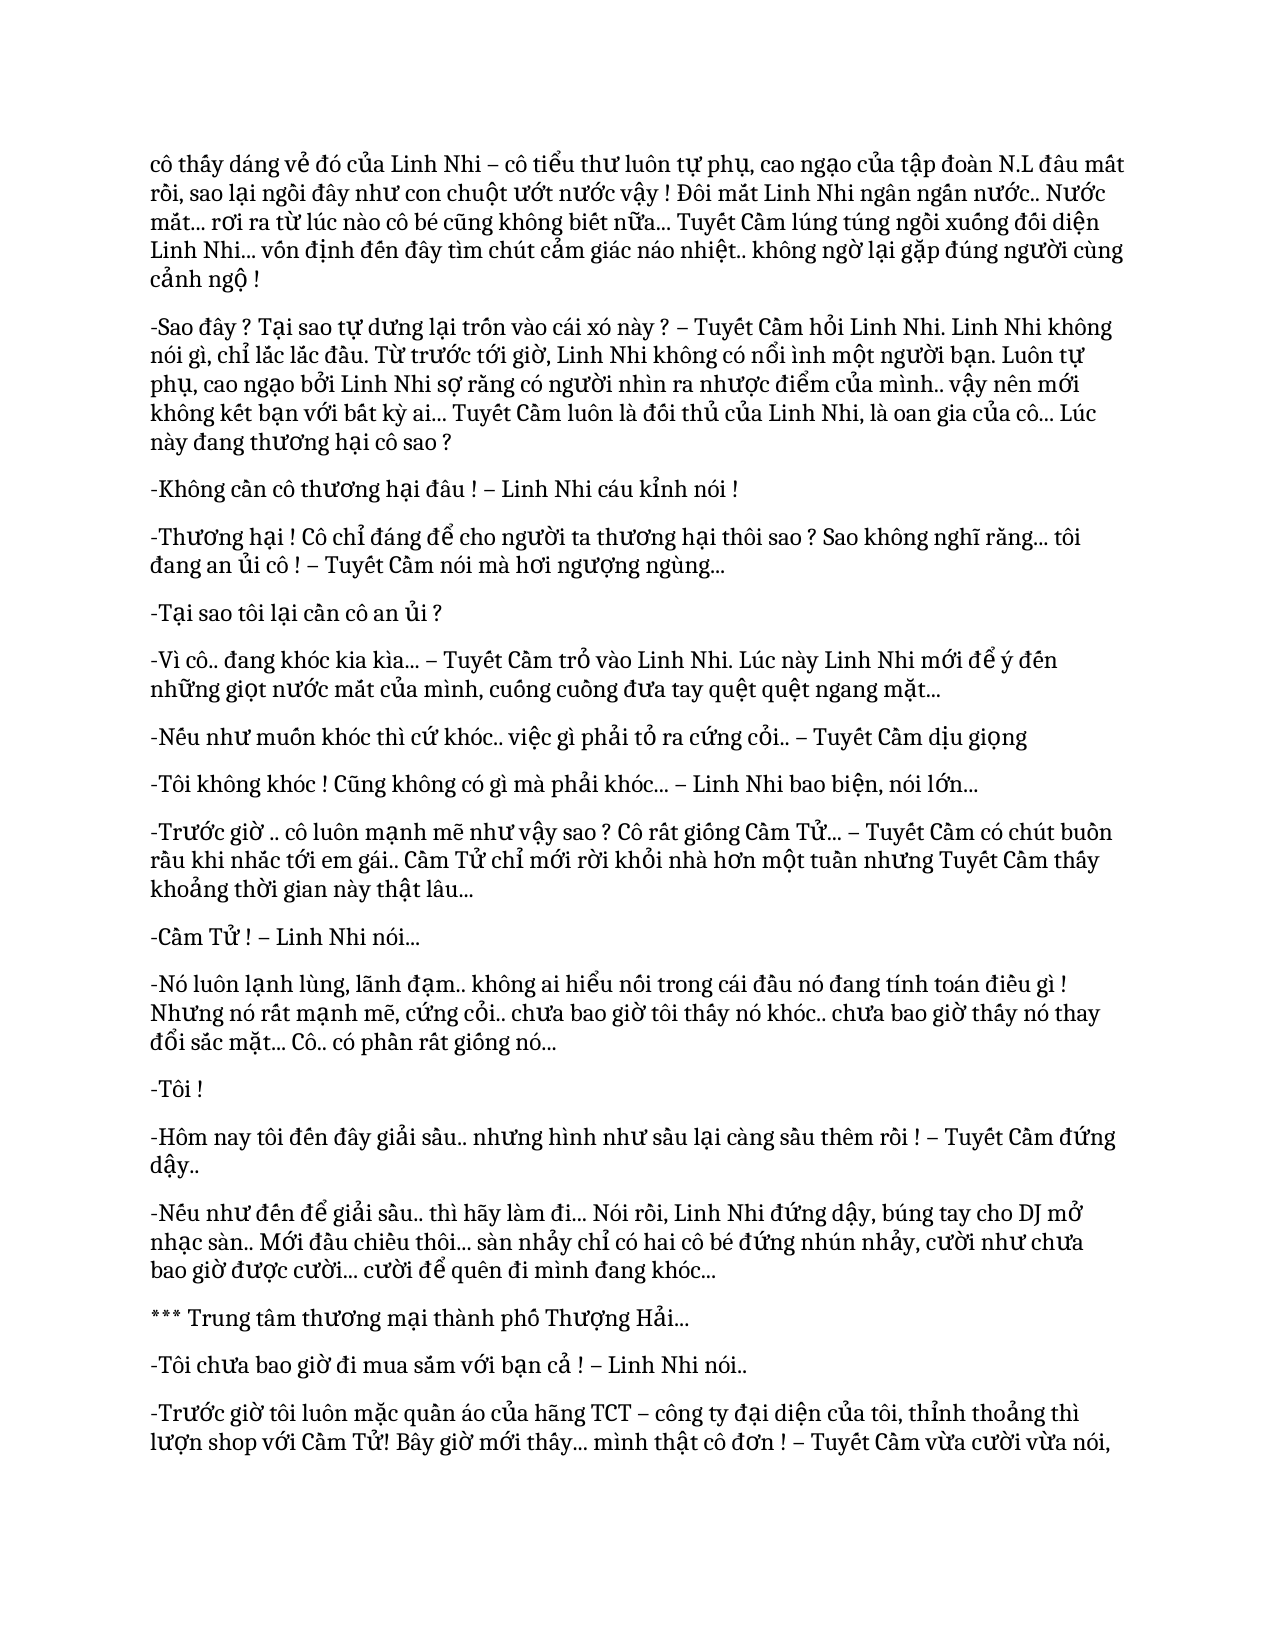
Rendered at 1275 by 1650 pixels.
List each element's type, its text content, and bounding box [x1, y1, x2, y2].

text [150, 150, 1125, 294]
text -Tôi ! [150, 1075, 1125, 1104]
text *** Trung tâm thương mại thành phố Thượng Hải... [150, 1304, 1125, 1332]
text -Vì cô.. đang khóc kia kìa... – Tuyết Cầm trỏ vào Linh Nhi. Lúc này Linh Nhi mới để ý đến những giọt nước mắt của mình, cuống cuồng đưa tay quệt quệt ngang mặt... [150, 646, 1125, 704]
text -Nó luôn lạnh lùng, lãnh đạm.. không ai hiểu nối trong cái đầu nó đang tính toán điều gì ! Nhưng nó rất mạnh mẽ, cứng cỏi.. chưa bao giờ tôi thấy nó khóc.. chưa bao giờ thấy nó thay đổi sắc mặt... Cô.. có phần rất giống nó... [150, 970, 1125, 1056]
text -Sao đây ? Tại sao tự dưng lại trốn vào cái xó này ? – Tuyết Cầm hỏi Linh Nhi. Linh Nhi không nói gì, chỉ lắc lắc đầu. Từ trước tới giờ, Linh Nhi không có nổi ình một người bạn. Luôn tự phụ, cao ngạo bởi Linh Nhi sợ rằng có người nhìn ra nhược điểm của mình.. vậy nên mới không kết bạn với bất kỳ ai... Tuyết Cầm luôn là đối thủ của Linh Nhi, là oan gia của cô... Lúc này đang thương hại cô sao ? [150, 312, 1125, 456]
text -Không cần cô thương hại đâu ! – Linh Nhi cáu kỉnh nói ! [150, 475, 1125, 504]
text -Nếu như muốn khóc thì cứ khóc.. việc gì phải tỏ ra cứng cỏi.. – Tuyết Cầm dịu giọng [150, 722, 1125, 751]
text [150, 1399, 1125, 1456]
text -Tại sao tôi lại cần cô an ủi ? [150, 599, 1125, 627]
text -Thương hại ! Cô chỉ đáng để cho người ta thương hại thôi sao ? Sao không nghĩ rằng... tôi đang an ủi cô ! – Tuyết Cầm nói mà hơi ngượng ngùng... [150, 522, 1125, 580]
text -Tôi không khóc ! Cũng không có gì mà phải khóc... – Linh Nhi bao biện, nói lớn... [150, 770, 1125, 799]
text -Tôi chưa bao giờ đi mua sắm với bạn cả ! – Linh Nhi nói.. [150, 1351, 1125, 1380]
text -Nếu như đến để giải sầu.. thì hãy làm đi... Nói rồi, Linh Nhi đứng dậy, búng tay cho DJ mở nhạc sàn.. Mới đầu chiều thôi... sàn nhảy chỉ có hai cô bé đứng nhún nhảy, cười như chưa bao giờ được cười... cười để quên đi mình đang khóc... [150, 1199, 1125, 1285]
text -Cầm Tử ! – Linh Nhi nói... [150, 922, 1125, 951]
text -Trước giờ .. cô luôn mạnh mẽ như vậy sao ? Cô rất giống Cầm Tử... – Tuyết Cầm có chút buồn rầu khi nhắc tới em gái.. Cầm Tử chỉ mới rời khỏi nhà hơn một tuần nhưng Tuyết Cầm thấy khoảng thời gian này thật lâu... [150, 817, 1125, 904]
text -Hôm nay tôi đến đây giải sầu.. nhưng hình như sầu lại càng sầu thêm rồi ! – Tuyết Cầm đứng dậy.. [150, 1122, 1125, 1180]
